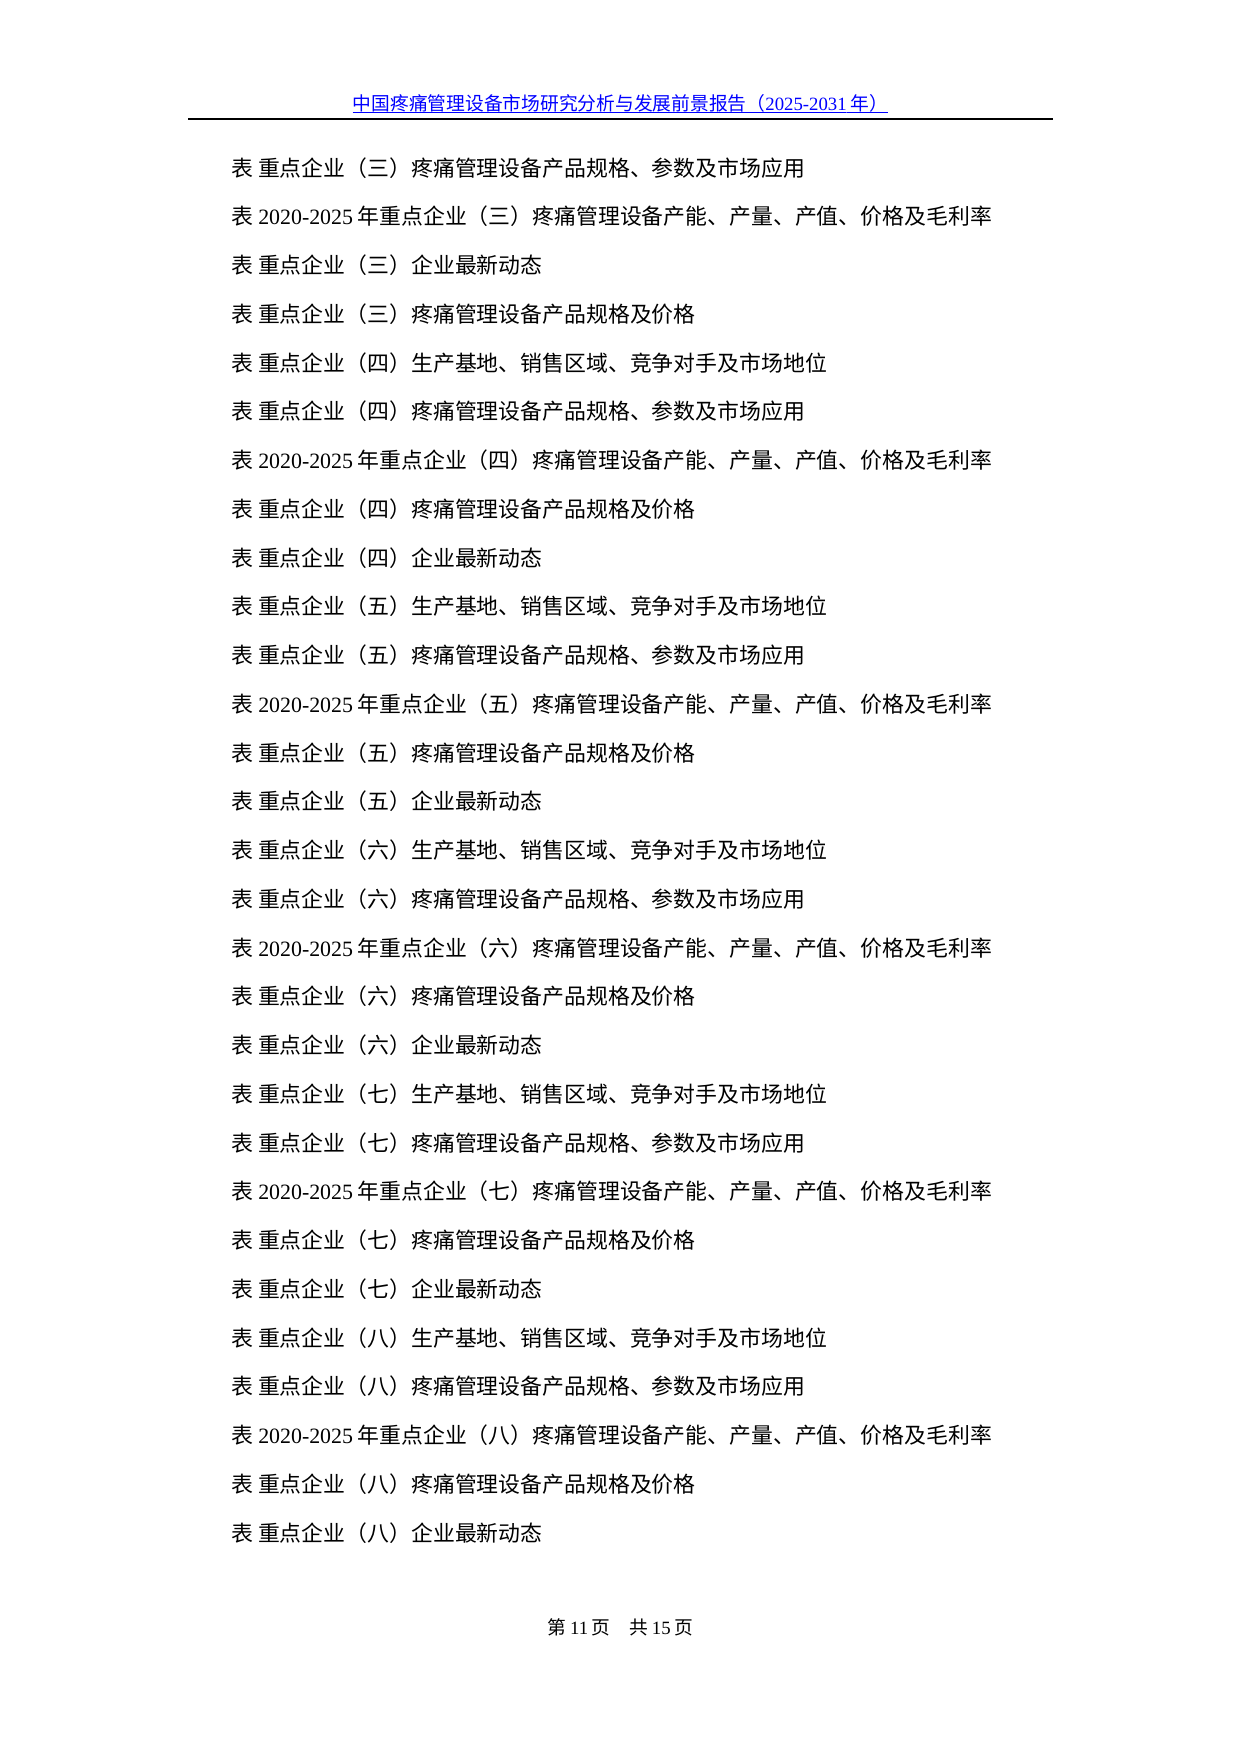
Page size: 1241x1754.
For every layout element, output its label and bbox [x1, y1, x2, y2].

text [187, 150, 1053, 1548]
